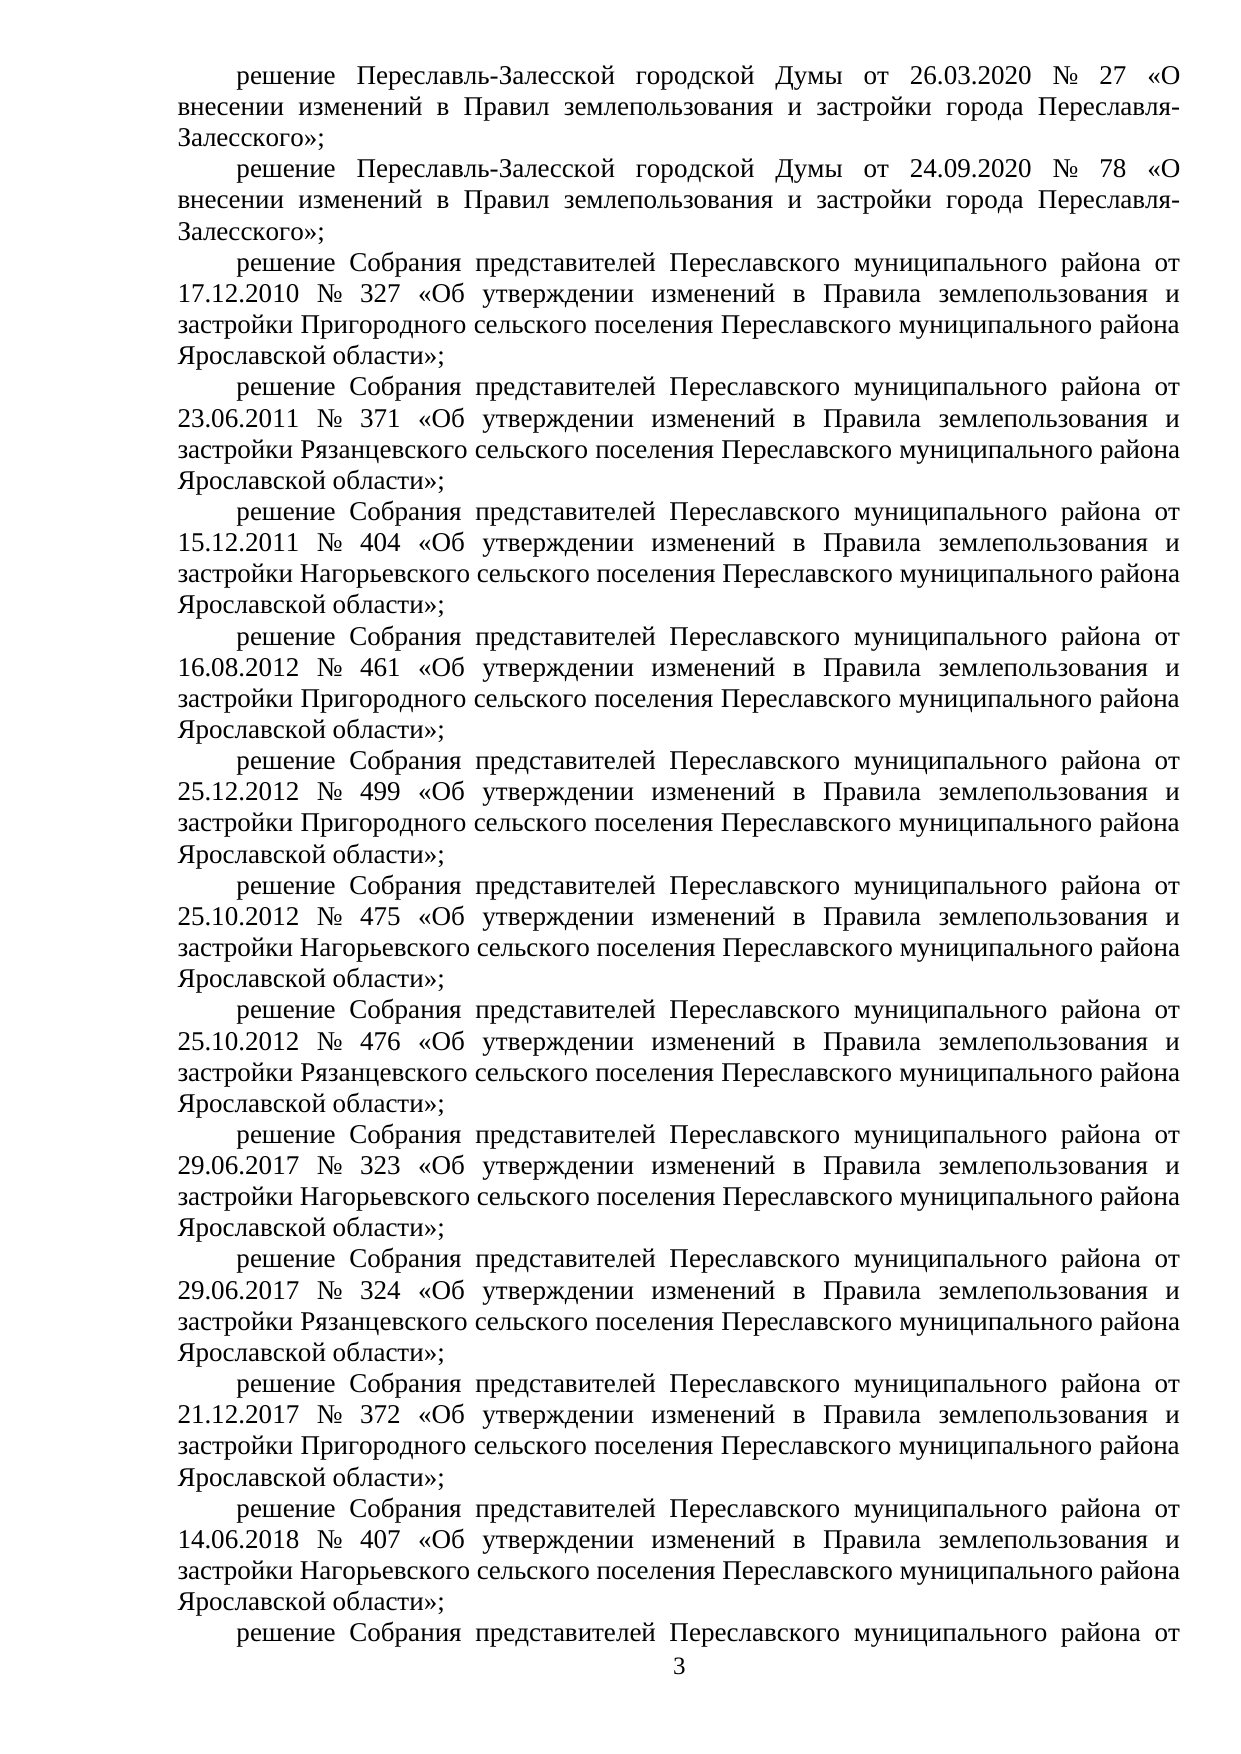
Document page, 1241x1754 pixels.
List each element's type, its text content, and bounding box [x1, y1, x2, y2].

text решение Собрания представителей Переславского муниципального района от 29.06.2017 № 324 «Об утверждении изменений в Правила землепользования и застройки Рязанцевского сельского поселения Переславского муниципального района Ярославской области»; [177, 1243, 1181, 1367]
text решение Собрания представителей Переславского муниципального района от 25.10.2012 № 476 «Об утверждении изменений в Правила землепользования и застройки Рязанцевского сельского поселения Переславского муниципального района Ярославской области»; [177, 993, 1181, 1118]
text решение Переславль-Залесской городской Думы от 26.03.2020 № 27 «О внесении изменений в Правил землепользования и застройки города Переславля-Залесского»; [177, 59, 1181, 152]
text решение Собрания представителей Переславского муниципального района от 23.06.2011 № 371 «Об утверждении изменений в Правила землепользования и застройки Рязанцевского сельского поселения Переславского муниципального района Ярославской области»; [177, 371, 1181, 495]
text решение Собрания представителей Переславского муниципального района от 25.10.2012 № 475 «Об утверждении изменений в Правила землепользования и застройки Нагорьевского сельского поселения Переславского муниципального района Ярославской области»; [177, 869, 1181, 993]
text решение Собрания представителей Переславского муниципального района от 14.06.2018 № 407 «Об утверждении изменений в Правила землепользования и застройки Нагорьевского сельского поселения Переславского муниципального района Ярославской области»; [177, 1492, 1181, 1616]
text решение Собрания представителей Переславского муниципального района от 29.06.2017 № 323 «Об утверждении изменений в Правила землепользования и застройки Нагорьевского сельского поселения Переславского муниципального района Ярославской области»; [177, 1118, 1181, 1243]
text решение Собрания представителей Переславского муниципального района от 25.12.2012 № 499 «Об утверждении изменений в Правила землепользования и застройки Пригородного сельского поселения Переславского муниципального района Ярославской области»; [177, 744, 1181, 869]
text решение Собрания представителей Переславского муниципального района от 21.12.2017 № 372 «Об утверждении изменений в Правила землепользования и застройки Пригородного сельского поселения Переславского муниципального района Ярославской области»; [177, 1367, 1181, 1492]
text решение Собрания представителей Переславского муниципального района от 15.12.2011 № 404 «Об утверждении изменений в Правила землепользования и застройки Нагорьевского сельского поселения Переславского муниципального района Ярославской области»; [177, 495, 1181, 620]
text решение Собрания представителей Переславского муниципального района от 16.08.2012 № 461 «Об утверждении изменений в Правила землепользования и застройки Пригородного сельского поселения Переславского муниципального района Ярославской области»; [177, 620, 1181, 744]
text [177, 1616, 1181, 1647]
text решение Собрания представителей Переславского муниципального района от 17.12.2010 № 327 «Об утверждении изменений в Правила землепользования и застройки Пригородного сельского поселения Переславского муниципального района Ярославской области»; [177, 246, 1181, 371]
text решение Переславль-Залесской городской Думы от 24.09.2020 № 78 «О внесении изменений в Правил землепользования и застройки города Переславля-Залесского»; [177, 152, 1181, 246]
